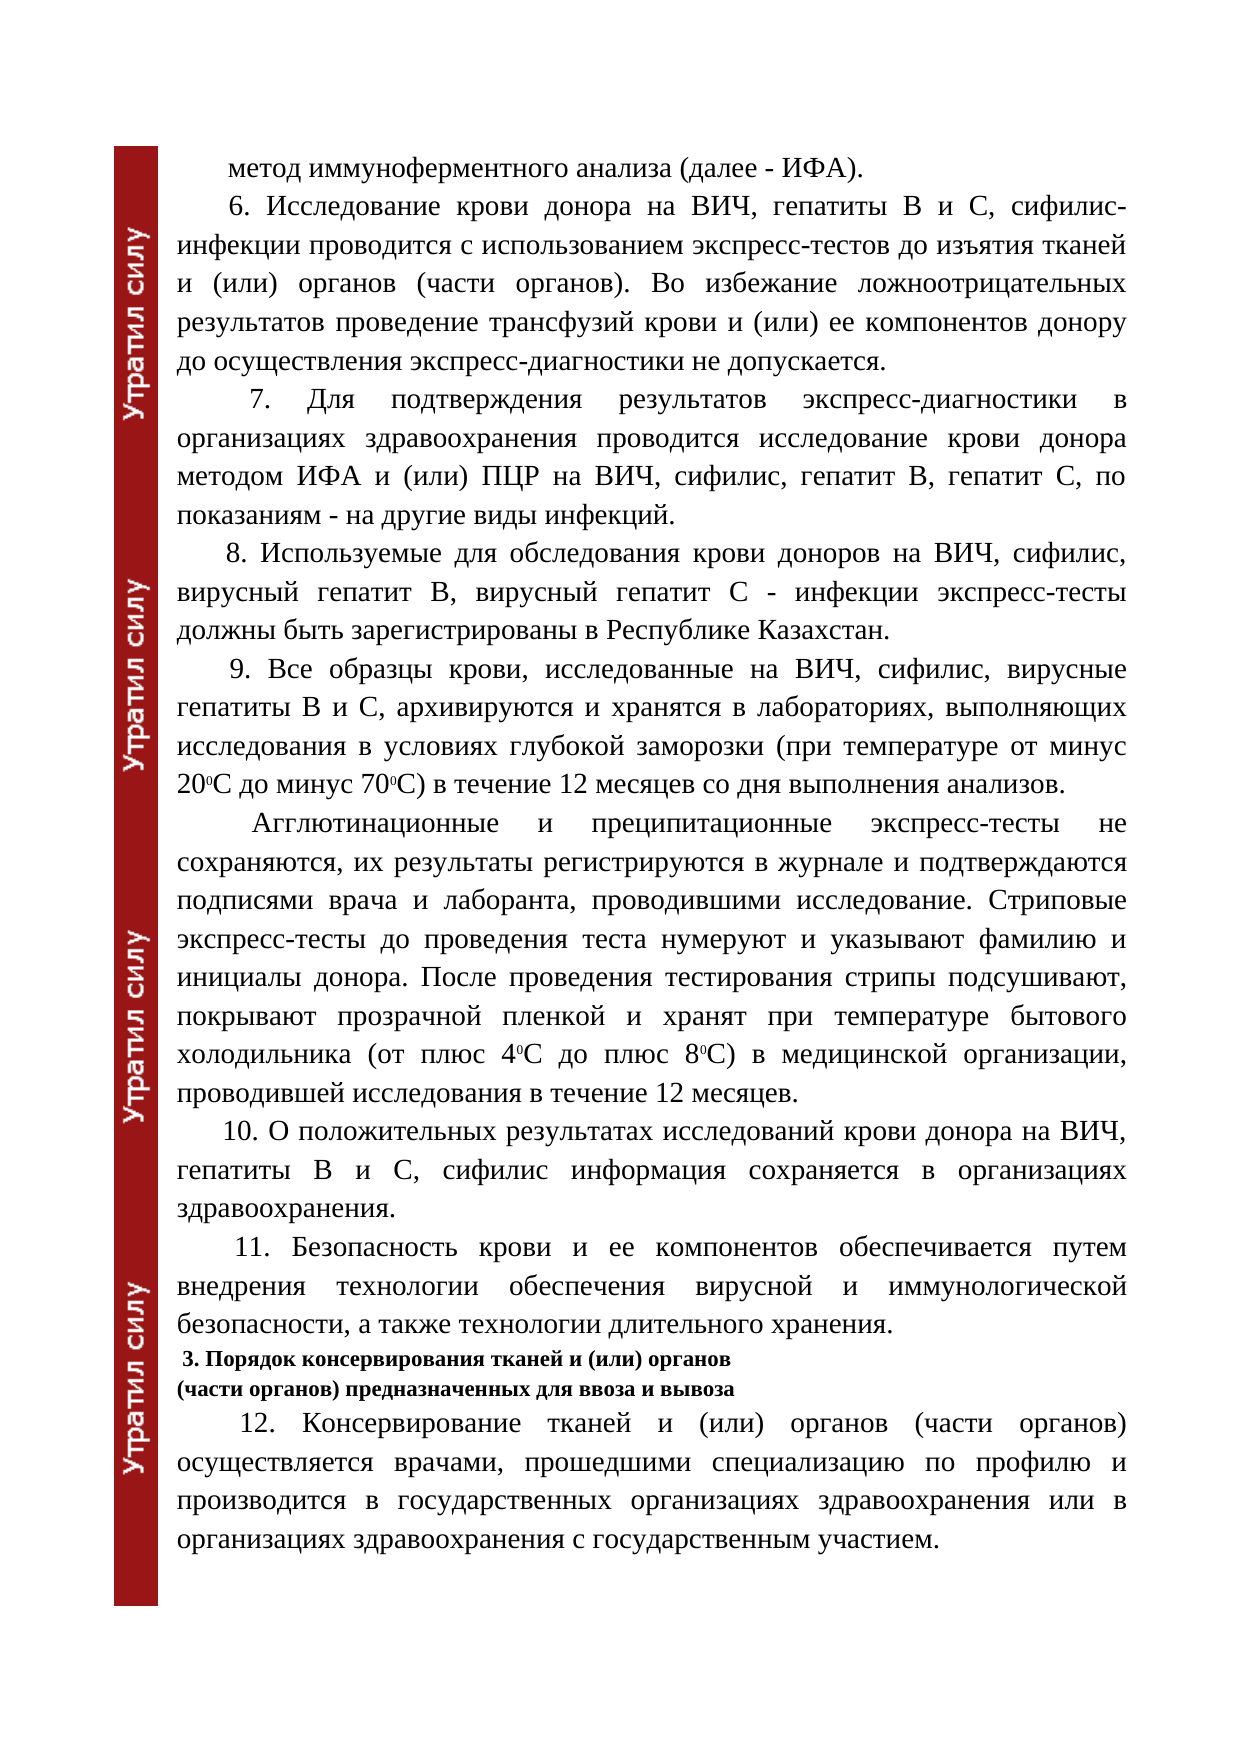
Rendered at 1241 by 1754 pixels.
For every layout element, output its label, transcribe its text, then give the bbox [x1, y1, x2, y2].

picture [114, 1401, 158, 1405]
text 10. О положительных результатах исследований крови донора на ВИЧ, гепатиты B и C, сифилис информация сохраняется в организациях здравоохранения. [112, 1113, 1128, 1224]
text 3. Порядок консервирования тканей и (или) органов (части органов) предназначенных для ввоза и вывоза [112, 1345, 1128, 1401]
picture [114, 530, 158, 535]
picture [114, 1554, 158, 1606]
text Агглютинационные и преципитационные экспресс-тесты не сохраняются, их результаты регистрируются в журнале и подтверждаются подписями врача и лаборанта, проводившими исследование. Стриповые экспресс-тесты до проведения теста нумеруют и указывают фамилию и инициалы донора. После проведения тестирования стрипы подсушивают, покрывают прозрачной пленкой и хранят при температуре бытового холодильника (от плюс 40С до плюс 80С) в медицинской организации, проводившей исследования в течение 12 месяцев. [112, 805, 1128, 1108]
picture [114, 1224, 158, 1229]
text 11. Безопасность крови и ее компонентов обеспечивается путем внедрения технологии обеспечения вирусной и иммунологической безопасности, а также технологии длительного хранения. [112, 1229, 1128, 1340]
text метод иммуноферментного анализа (далее - ИФА). [112, 150, 1128, 183]
text 8. Используемые для обследования крови доноров на ВИЧ, сифилис, вирусный гепатит В, вирусный гепатит С - инфекции экспресс-тесты должны быть зарегистрированы в Республике Казахстан. [112, 535, 1128, 646]
picture [114, 646, 158, 651]
picture [114, 1108, 158, 1113]
picture [114, 1340, 158, 1345]
picture [114, 376, 158, 381]
text 6. Исследование крови донора на ВИЧ, гепатиты В и С, сифилис-инфекции проводится с использованием экспресс-тестов до изъятия тканей и (или) органов (части органов). Во избежание ложноотрицательных результатов проведение трансфузий крови и (или) ее компонентов донору до осуществления экспресс-диагностики не допускается. [112, 188, 1128, 376]
text 7. Для подтверждения результатов экспресс-диагностики в организациях здравоохранения проводится исследование крови донора методом ИФА и (или) ПЦР на ВИЧ, сифилис, гепатит В, гепатит С, по показаниям - на другие виды инфекций. [112, 381, 1128, 530]
picture [114, 183, 158, 188]
text 9. Все образцы крови, исследованные на ВИЧ, сифилис, вирусные гепатиты B и C, архивируются и хранятся в лабораториях, выполняющих исследования в условиях глубокой заморозки (при температуре от минус 200С до минус 700С) в течение 12 месяцев со дня выполнения анализов. [112, 651, 1128, 800]
picture [114, 146, 158, 150]
picture [114, 800, 158, 805]
text 12. Консервирование тканей и (или) органов (части органов) осуществляется врачами, прошедшими специализацию по профилю и производится в государственных организациях здравоохранения или в организациях здравоохранения с государственным участием. [112, 1405, 1128, 1554]
